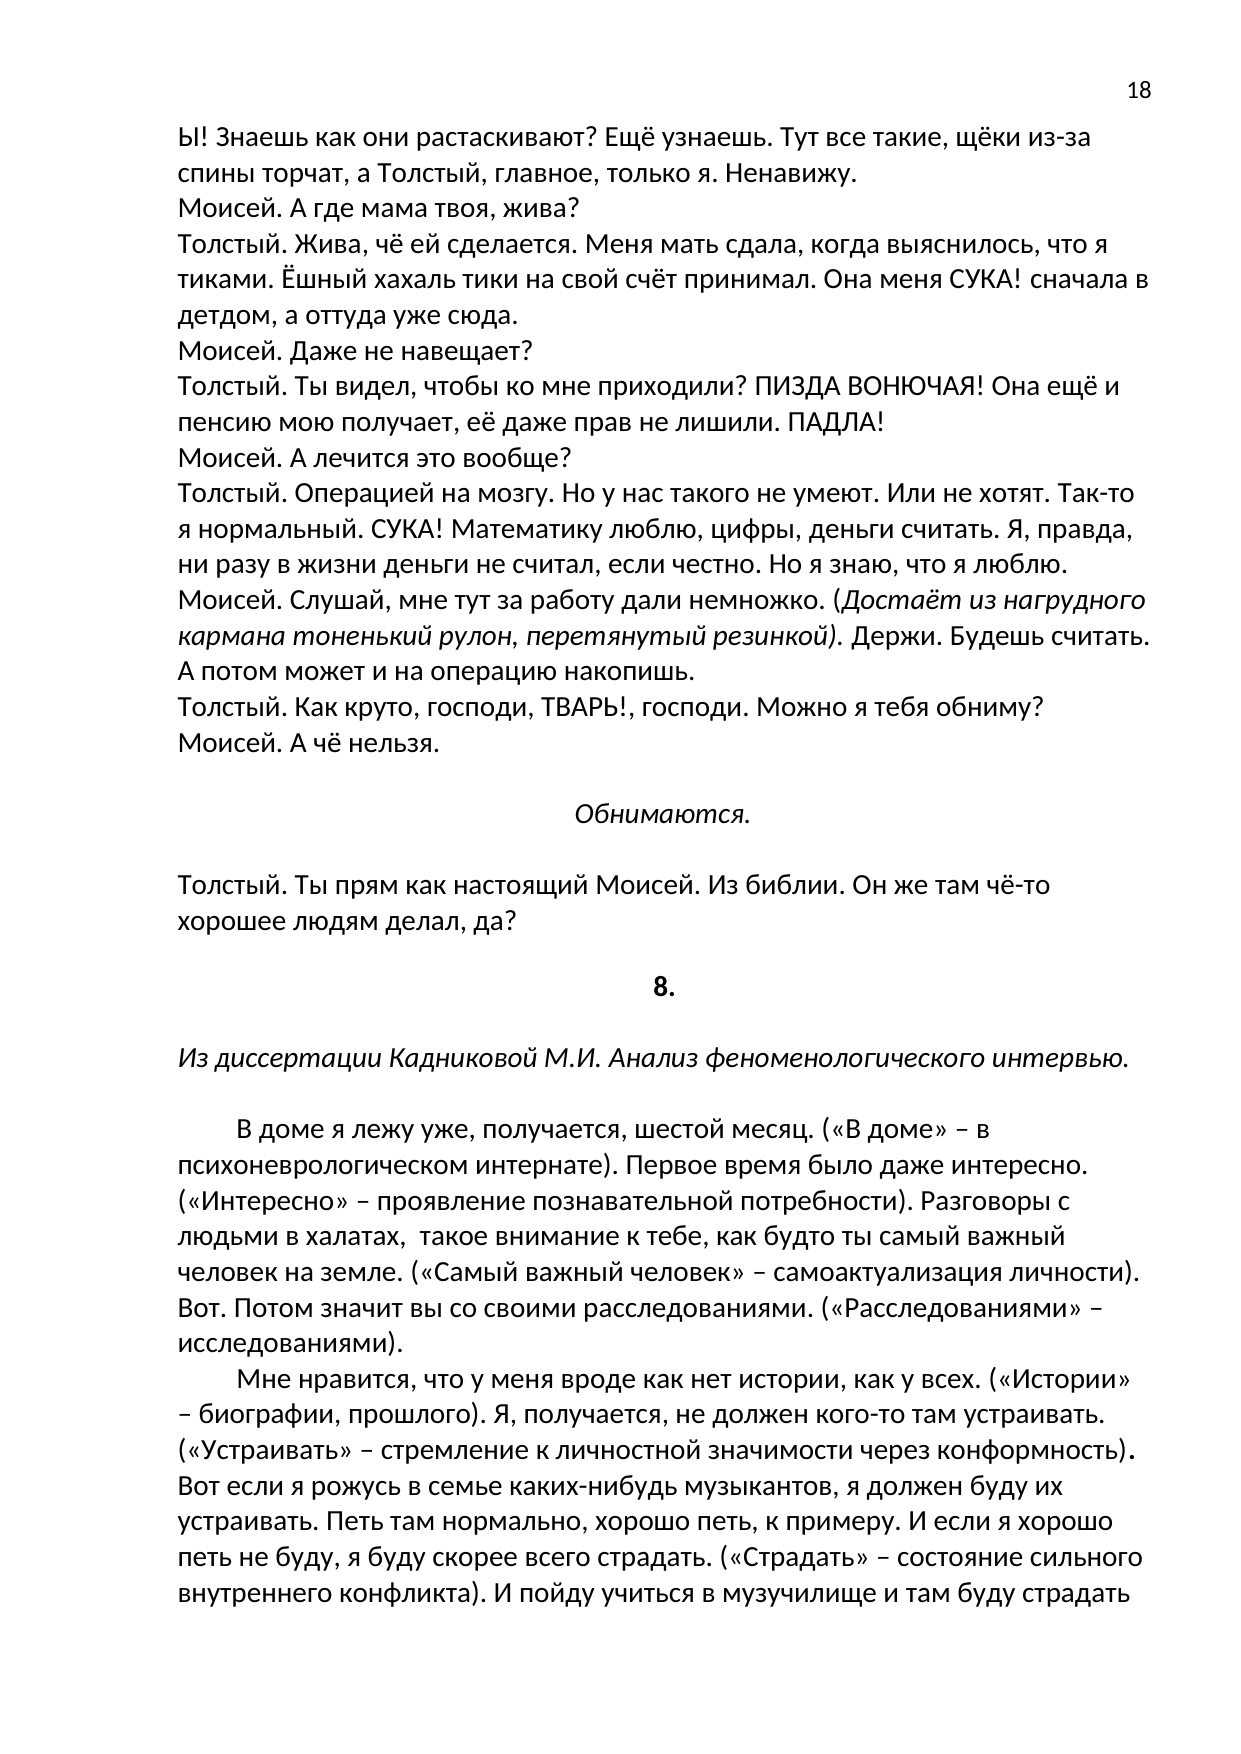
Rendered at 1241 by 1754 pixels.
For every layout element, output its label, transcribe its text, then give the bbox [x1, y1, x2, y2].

text Моисей. Даже не навещает? [177, 332, 1152, 367]
text Моисей. А лечится это вообще? [177, 439, 1152, 474]
text Толстый. Ты прям как настоящий Моисей. Из библии. Он же там чё-то хорошее людям делал, да? [177, 866, 1152, 937]
text 8. [177, 968, 1152, 1004]
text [177, 118, 1152, 189]
text Толстый. Как круто, господи, ТВАРЬ!, господи. Можно я тебя обниму? [177, 688, 1152, 724]
text Толстый. Жива, чё ей сделается. Меня мать сдала, когда выяснилось, что я тиками. Ёшный хахаль тики на свой счёт принимал. Она меня СУКА! сначала в детдом, а оттуда уже сюда. [177, 225, 1152, 332]
text Моисей. Слушай, мне тут за работу дали немножко. (Достаёт из нагрудного кармана тоненький рулон, перетянутый резинкой). Держи. Будешь считать. А потом может и на операцию накопишь. [177, 581, 1152, 688]
text Моисей. А чё нельзя. [177, 724, 1152, 759]
text Моисей. А где мама твоя, жива? [177, 189, 1152, 225]
text Толстый. Операцией на мозгу. Но у нас такого не умеют. Или не хотят. Так-то я нормальный. СУКА! Математику люблю, цифры, деньги считать. Я, правда, ни разу в жизни деньги не считал, если честно. Но я знаю, что я люблю. [177, 474, 1152, 581]
text В доме я лежу уже, получается, шестой месяц. («В доме» – в психоневрологическом интернате). Первое время было даже интересно. («Интересно» – проявление познавательной потребности). Разговоры с людьми в халатах, такое внимание к тебе, как будто ты самый важный человек на земле. («Самый важный человек» – самоактуализация личности). Вот. Потом значит вы со своими расследованиями. («Расследованиями» – исследованиями). [177, 1111, 1152, 1360]
text Толстый. Ты видел, чтобы ко мне приходили? ПИЗДА ВОНЮЧАЯ! Она ещё и пенсию мою получает, её даже прав не лишили. ПАДЛА! [177, 367, 1152, 439]
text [177, 1360, 1152, 1609]
text Из диссертации Кадниковой М.И. Анализ феноменологического интервью. [177, 1039, 1152, 1075]
text Обнимаются. [177, 795, 1152, 831]
